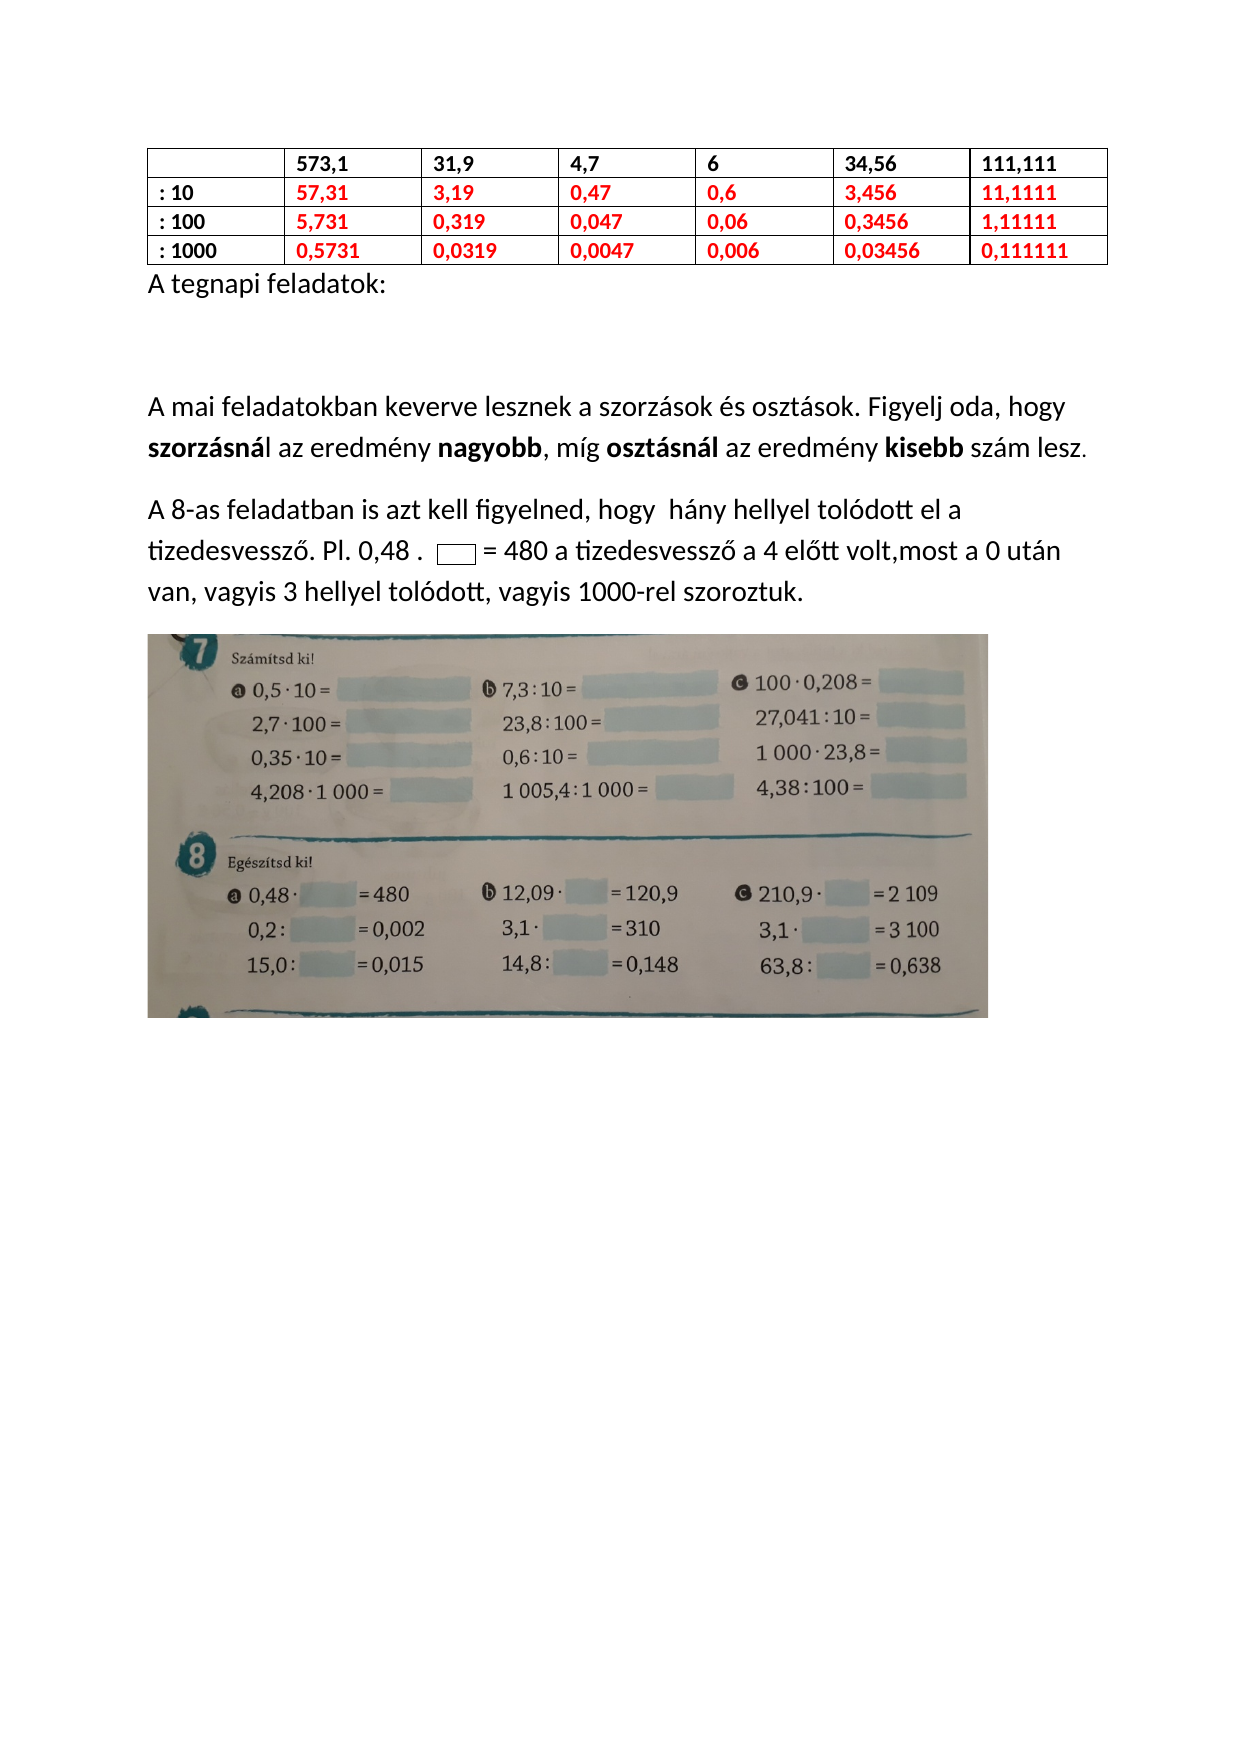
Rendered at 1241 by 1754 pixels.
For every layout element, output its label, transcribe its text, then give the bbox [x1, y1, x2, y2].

table_cell 11,1111 [971, 178, 1107, 206]
table_header [148, 149, 284, 177]
table_cell 0,5731 [285, 236, 421, 264]
text A 8-as feladatban is azt kell figyelned, hogy hány hellyel tolódott el a tizedesvessző. Pl. 0,48 . = 480 a tizedesvessző a 4 előtt volt,most a 0 után van, vagyis 3 hellyel tolódott, vagyis 1000-rel szoroztuk. [148, 491, 1093, 609]
table_header 111,111 [971, 149, 1107, 177]
table_header 31,9 [422, 149, 558, 177]
table_header 34,56 [834, 149, 969, 177]
text A mai feladatokban keverve lesznek a szorzások és osztások. Figyelj oda, hogy szorzásnál az eredmény nagyobb, míg osztásnál az eredmény kisebb szám lesz. [148, 388, 1093, 465]
table_cell : 1000 [148, 236, 284, 264]
table_header 4,7 [559, 149, 695, 177]
table_cell 0,111111 [971, 236, 1107, 264]
table_cell : 10 [148, 178, 284, 206]
table_cell : 100 [148, 207, 284, 235]
table_cell 5,731 [285, 207, 421, 235]
table_cell 0,319 [422, 207, 558, 235]
table_header 573,1 [285, 149, 421, 177]
table_cell 0,047 [559, 207, 695, 235]
table_cell 0,03456 [834, 236, 969, 264]
picture [147, 634, 989, 1018]
table_cell 1,11111 [971, 207, 1107, 235]
table_cell 3,19 [422, 178, 558, 206]
table_cell 0,0047 [559, 236, 695, 264]
text A tegnapi feladatok: [148, 265, 1093, 301]
table_cell 57,31 [285, 178, 421, 206]
table_cell 0,3456 [834, 207, 969, 235]
table_header 6 [696, 149, 833, 177]
table_cell 0,006 [696, 236, 833, 264]
table_cell 0,06 [696, 207, 833, 235]
table_cell 3,456 [834, 178, 969, 206]
table_cell 0,6 [696, 178, 833, 206]
table_cell 0,0319 [422, 236, 558, 264]
table_cell 0,47 [559, 178, 695, 206]
